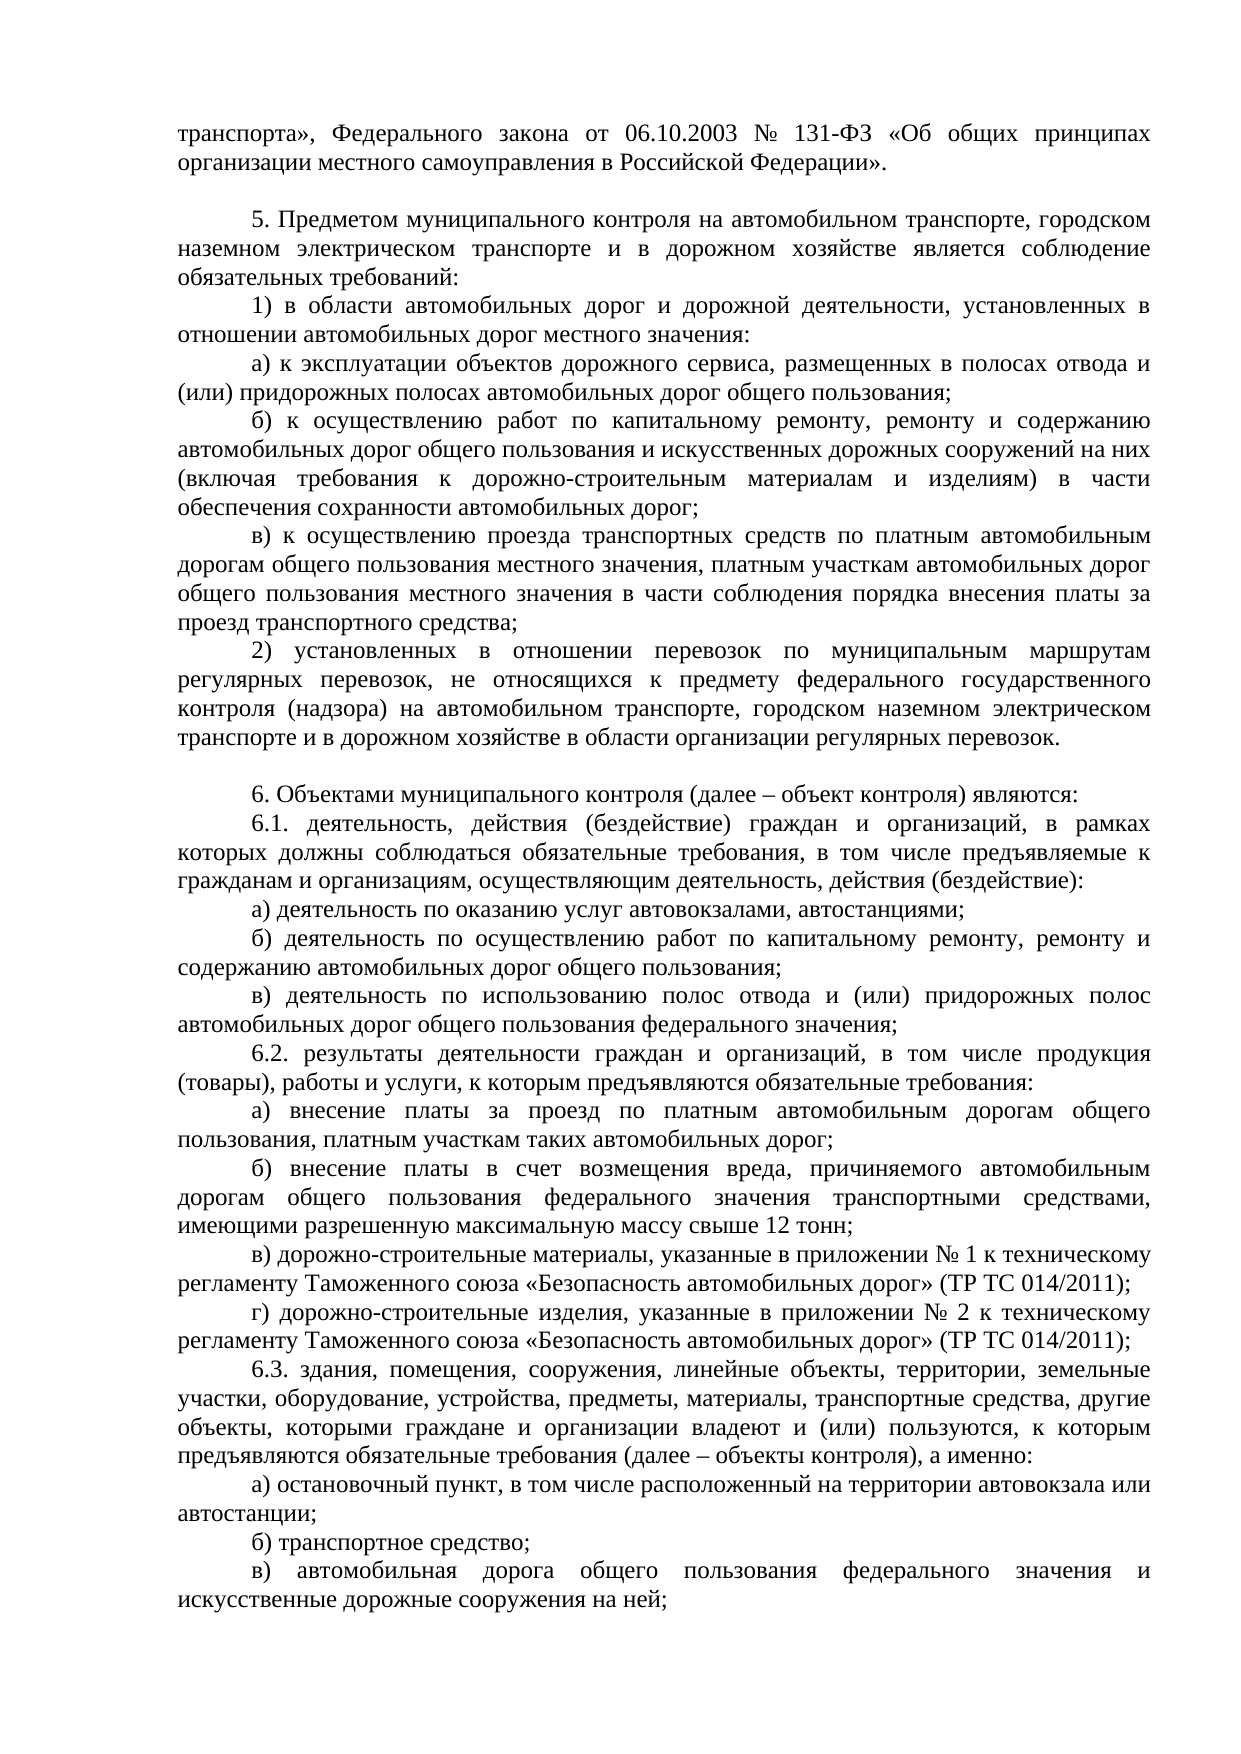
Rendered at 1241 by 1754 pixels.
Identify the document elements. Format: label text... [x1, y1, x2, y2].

text 6. Объектами муниципального контроля (далее – объект контроля) являются: [177, 779, 1152, 808]
text 5. Предметом муниципального контроля на автомобильном транспорте, городском наземном электрическом транспорте и в дорожном хозяйстве является соблюдение обязательных требований: [177, 204, 1152, 291]
text в) дорожно-строительные материалы, указанные в приложении № 1 к техническому регламенту Таможенного союза «Безопасность автомобильных дорог» (ТР ТС 014/2011); [177, 1239, 1152, 1297]
text 6.3. здания, помещения, сооружения, линейные объекты, территории, земельные участки, оборудование, устройства, предметы, материалы, транспортные средства, другие объекты, которыми граждане и организации владеют и (или) пользуются, к которым предъявляются обязательные требования (далее – объекты контроля), а именно: [177, 1354, 1152, 1469]
text а) остановочный пункт, в том числе расположенный на территории автовокзала или автостанции; [177, 1469, 1152, 1527]
text б) к осуществлению работ по капитальному ремонту, ремонту и содержанию автомобильных дорог общего пользования и искусственных дорожных сооружений на них (включая требования к дорожно-строительным материалам и изделиям) в части обеспечения сохранности автомобильных дорог; [177, 406, 1152, 521]
text в) деятельность по использованию полос отвода и (или) придорожных полос автомобильных дорог общего пользования федерального значения; [177, 981, 1152, 1038]
text б) внесение платы в счет возмещения вреда, причиняемого автомобильным дорогам общего пользования федерального значения транспортными средствами, имеющими разрешенную максимальную массу свыше 12 тонн; [177, 1153, 1152, 1239]
text в) к осуществлению проезда транспортных средств по платным автомобильным дорогам общего пользования местного значения, платным участкам автомобильных дорог общего пользования местного значения в части соблюдения порядка внесения платы за проезд транспортного средства; [177, 521, 1152, 636]
text г) дорожно-строительные изделия, указанные в приложении № 2 к техническому регламенту Таможенного союза «Безопасность автомобильных дорог» (ТР ТС 014/2011); [177, 1297, 1152, 1354]
text 6.2. результаты деятельности граждан и организаций, в том числе продукция (товары), работы и услуги, к которым предъявляются обязательные требования: [177, 1038, 1152, 1096]
text 1) в области автомобильных дорог и дорожной деятельности, установленных в отношении автомобильных дорог местного значения: [177, 291, 1152, 348]
text в) автомобильная дорога общего пользования федерального значения и искусственные дорожные сооружения на ней; [177, 1556, 1152, 1613]
text 6.1. деятельность, действия (бездействие) граждан и организаций, в рамках которых должны соблюдаться обязательные требования, в том числе предъявляемые к гражданам и организациям, осуществляющим деятельность, действия (бездействие): [177, 808, 1152, 894]
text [177, 118, 1152, 176]
text 2) установленных в отношении перевозок по муниципальным маршрутам регулярных перевозок, не относящихся к предмету федерального государственного контроля (надзора) на автомобильном транспорте, городском наземном электрическом транспорте и в дорожном хозяйстве в области организации регулярных перевозок. [177, 636, 1152, 751]
text б) транспортное средство; [177, 1527, 1152, 1556]
text б) деятельность по осуществлению работ по капитальному ремонту, ремонту и содержанию автомобильных дорог общего пользования; [177, 923, 1152, 981]
text а) к эксплуатации объектов дорожного сервиса, размещенных в полосах отвода и (или) придорожных полосах автомобильных дорог общего пользования; [177, 348, 1152, 406]
text а) деятельность по оказанию услуг автовокзалами, автостанциями; [177, 894, 1152, 923]
text а) внесение платы за проезд по платным автомобильным дорогам общего пользования, платным участкам таких автомобильных дорог; [177, 1096, 1152, 1153]
